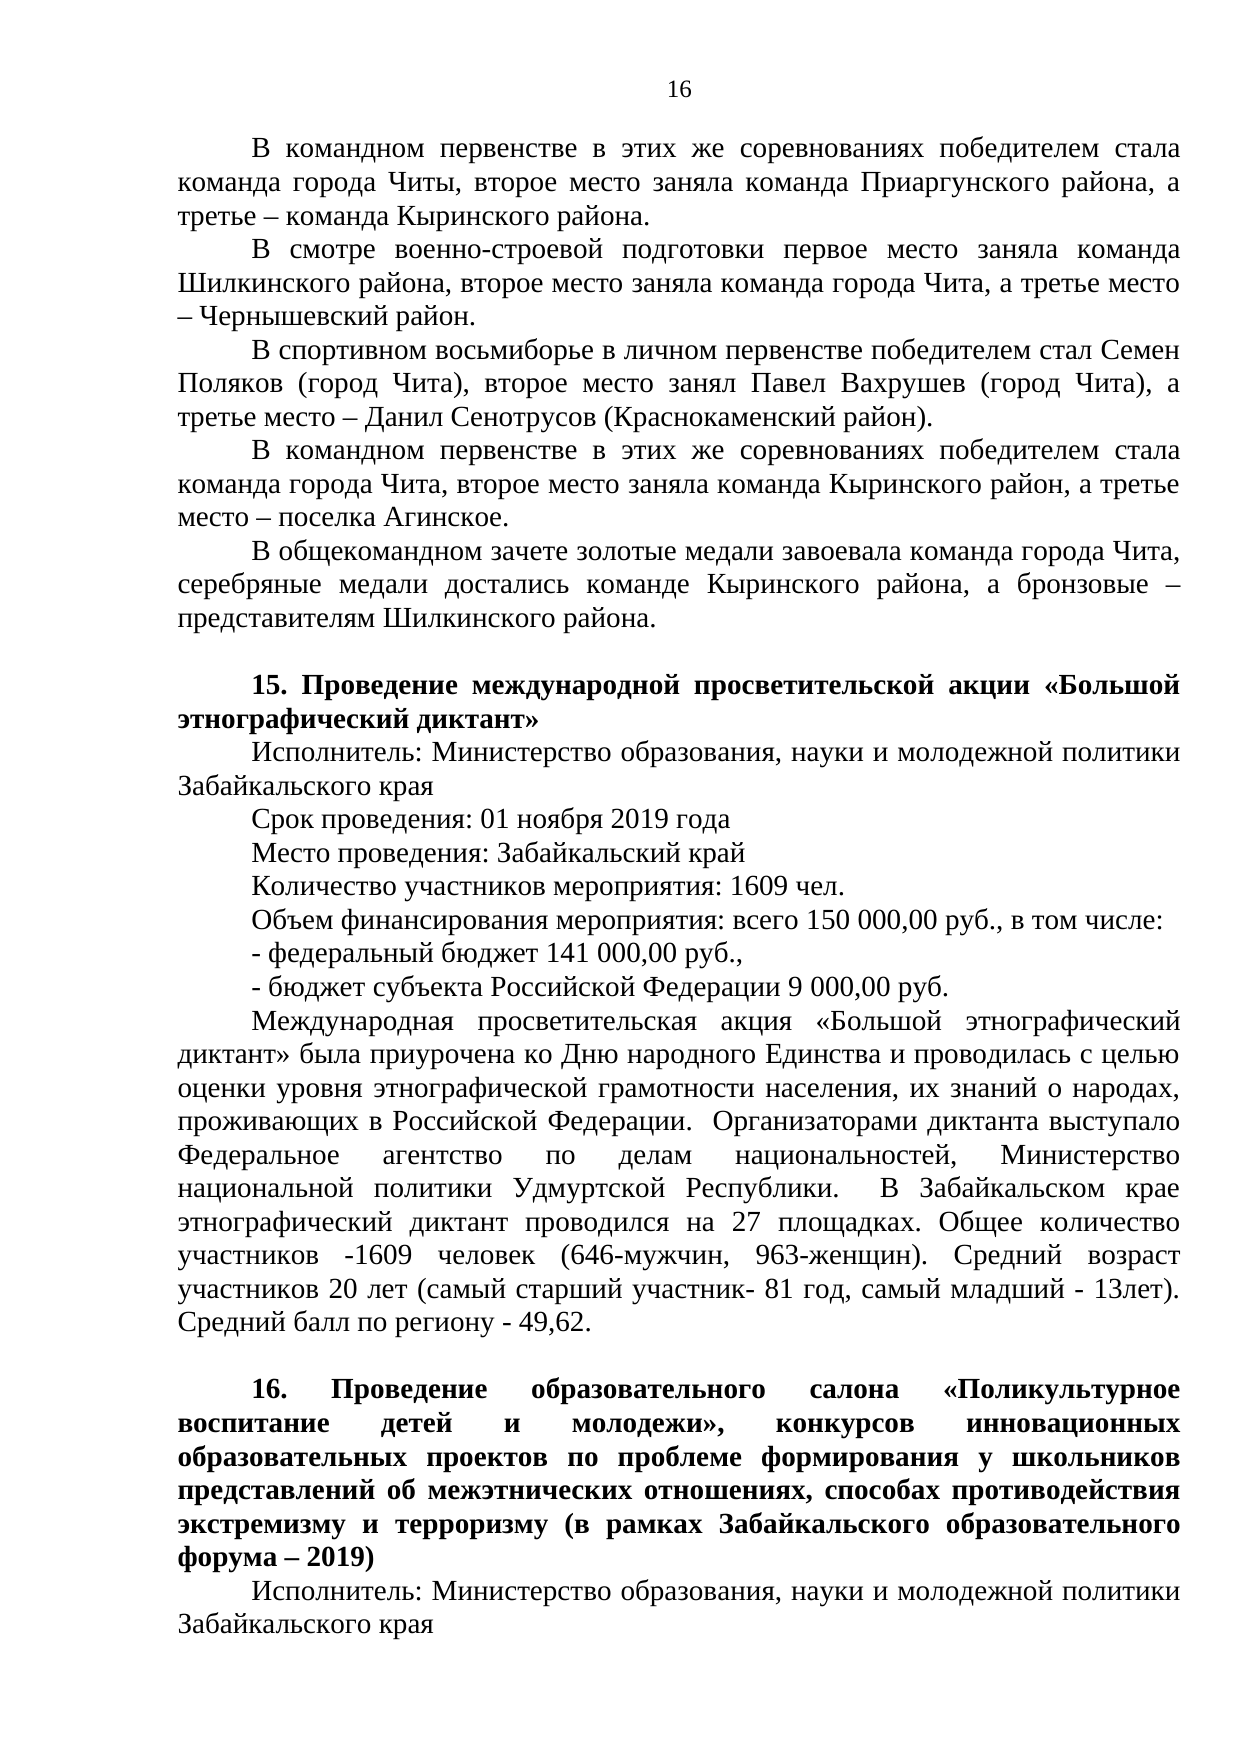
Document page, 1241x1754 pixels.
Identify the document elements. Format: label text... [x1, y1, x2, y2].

text 16. Проведение образовательного салона «Поликультурное воспитание детей и молодежи», конкурсов инновационных образовательных проектов по проблеме формирования у школьников представлений об межэтнических отношениях, способах противодействия экстремизму и терроризму (в рамках Забайкальского образовательного форума – 2019) [177, 1372, 1181, 1573]
text В командном первенстве в этих же соревнованиях победителем стала команда города Читы, второе место заняла команда Приаргунского района, а третье – команда Кыринского района. [177, 131, 1181, 231]
list Объем финансирования мероприятия: всего 150 000,00 руб., в том числе: [251, 902, 1181, 936]
text Количество участников мероприятия: 1609 чел. [177, 868, 1181, 902]
text Исполнитель: Министерство образования, науки и молодежной политики Забайкальского края [177, 734, 1181, 801]
text В смотре военно-строевой подготовки первое место заняла команда Шилкинского района, второе место заняла команда города Чита, а третье место – Чернышевский район. [177, 231, 1181, 332]
text В общекомандном зачете золотые медали завоевала команда города Чита, серебряные медали достались команде Кыринского района, а бронзовые – представителям Шилкинского района. [177, 533, 1181, 634]
text Исполнитель: Министерство образования, науки и молодежной политики Забайкальского края [177, 1573, 1181, 1640]
text Международная просветительская акция «Большой этнографический диктант» была приурочена ко Дню народного Единства и проводилась с целью оценки уровня этнографической грамотности населения, их знаний о народах, проживающих в Российской Федерации. Организаторами диктанта выступало Федеральное агентство по делам национальностей, Министерство национальной политики Удмуртской Республики. В Забайкальском крае этнографический диктант проводился на 27 площадках. Общее количество участников -1609 человек (646-мужчин, 963-женщин). Средний возраст участников 20 лет (самый старший участник- 81 год, самый младший - 13лет). Средний балл по региону - 49,62. [177, 1003, 1181, 1338]
text Место проведения: Забайкальский край [177, 835, 1181, 868]
text В командном первенстве в этих же соревнованиях победителем стала команда города Чита, второе место заняла команда Кыринского район, а третье место – поселка Агинское. [177, 432, 1181, 533]
list - федеральный бюджет 141 000,00 руб., [251, 936, 1181, 969]
text 15. Проведение международной просветительской акции «Большой этнографический диктант» [177, 667, 1181, 734]
text В спортивном восьмиборье в личном первенстве победителем стал Семен Поляков (город Чита), второе место занял Павел Вахрушев (город Чита), а третье место – Данил Сенотрусов (Краснокаменский район). [177, 332, 1181, 432]
text Срок проведения: 01 ноября 2019 года [177, 801, 1181, 835]
list - бюджет субъекта Российской Федерации 9 000,00 руб. [251, 969, 1181, 1003]
